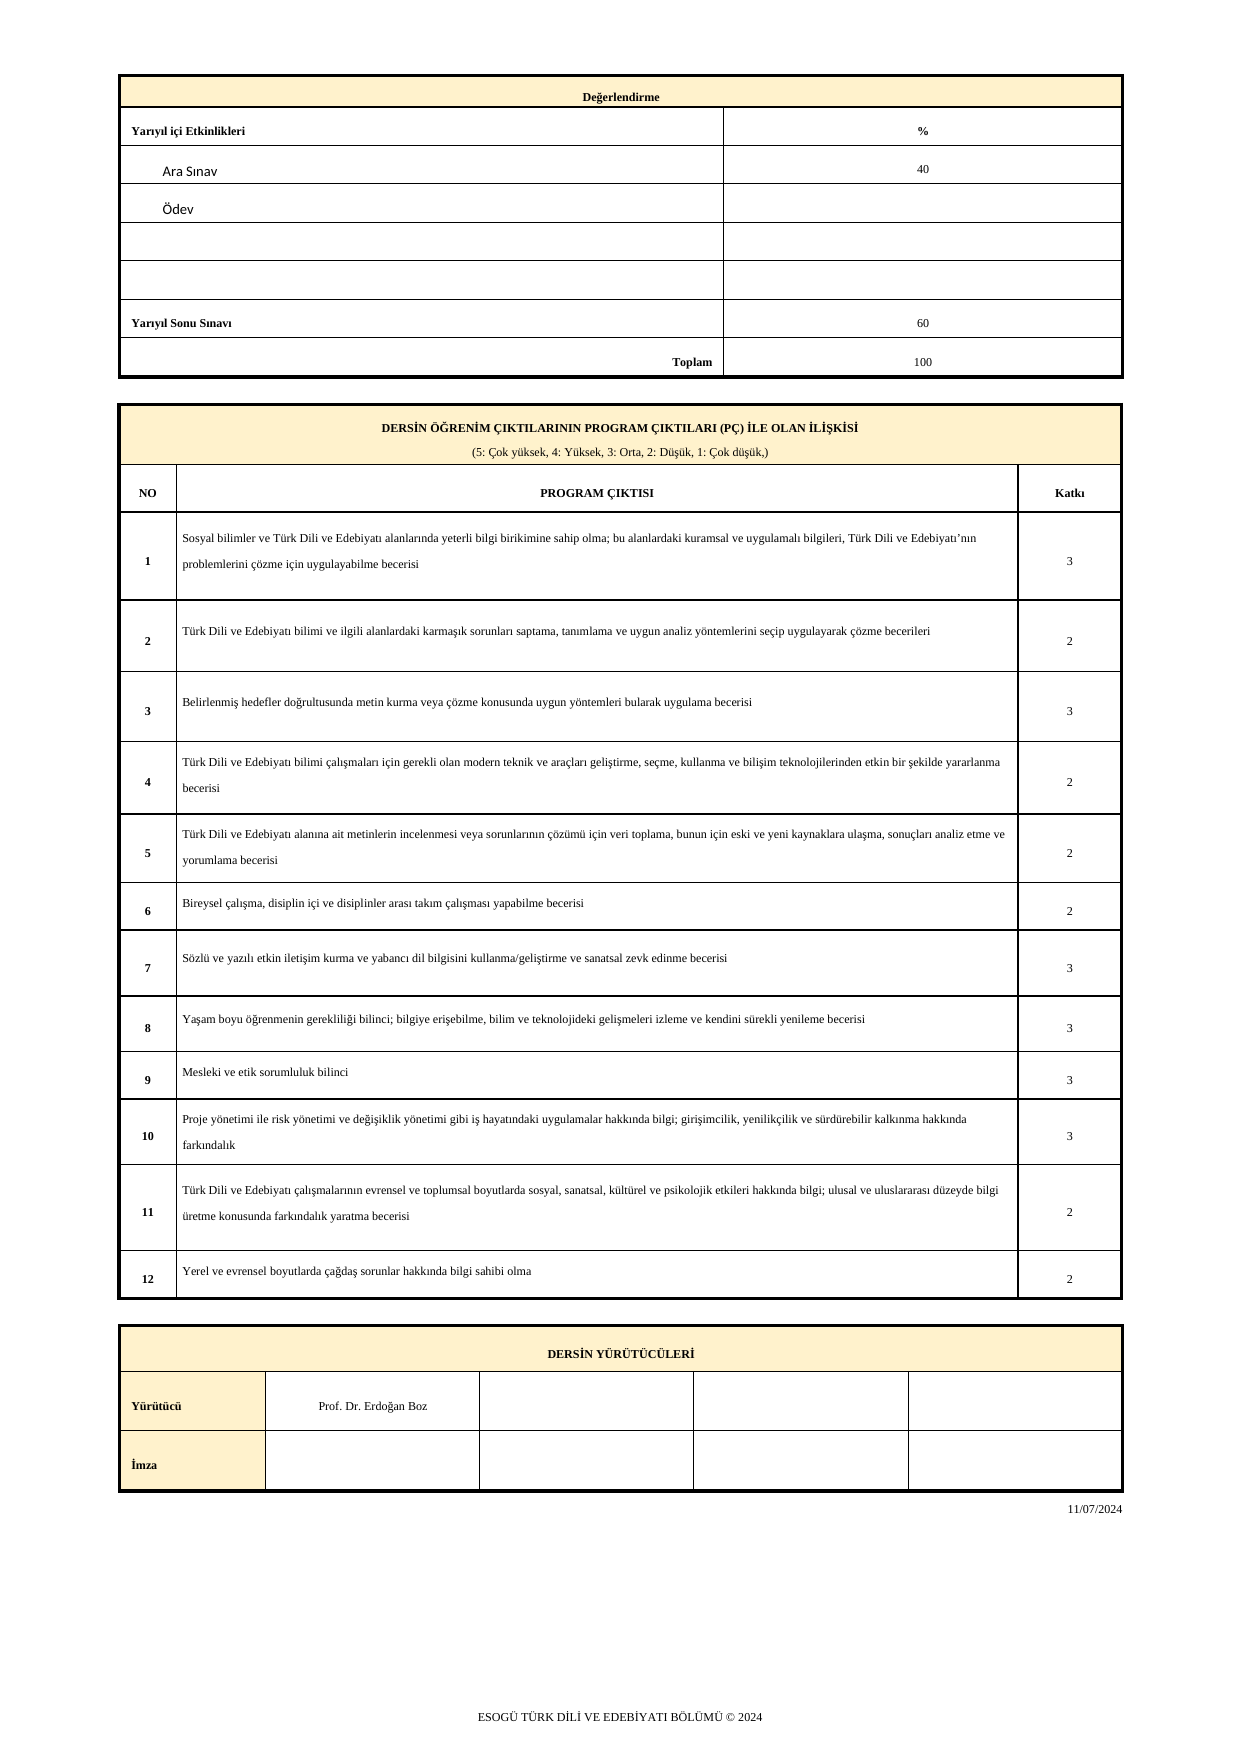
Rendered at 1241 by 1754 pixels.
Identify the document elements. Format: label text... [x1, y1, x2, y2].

table_cell Yürütücü [121, 1372, 265, 1430]
table_cell Türk Dili ve Edebiyatı çalışmalarının evrensel ve toplumsal boyutlarda sosyal, sanatsal, kültürel ve psikolojik etkileri hakkında bilgi; ulusal ve uluslararası düzeyde bilgi üretme konusunda farkındalık yaratma becerisi [177, 1165, 1017, 1249]
table_cell Yaşam boyu öğrenmenin gerekliliği bilinci; bilgiye erişebilme, bilim ve teknolojideki gelişmeleri izleme ve kendini sürekli yenileme becerisi [177, 997, 1017, 1051]
table_cell Prof. Dr. Erdoğan Boz [266, 1372, 479, 1430]
table_cell 4 [121, 742, 176, 813]
table_cell NO [121, 465, 176, 511]
table_cell Yarıyıl Sonu Sınavı [121, 300, 723, 337]
table_cell 2 [1019, 1251, 1120, 1297]
table_cell Türk Dili ve Edebiyatı bilimi ve ilgili alanlardaki karmaşık sorunları saptama, tanımlama ve uygun analiz yöntemlerini seçip uygulayarak çözme becerileri [177, 601, 1017, 671]
table_cell 2 [1019, 742, 1120, 813]
table_cell 9 [121, 1052, 176, 1098]
table_cell 2 [1019, 601, 1120, 671]
table_cell Türk Dili ve Edebiyatı alanına ait metinlerin incelenmesi veya sorunlarının çözümü için veri toplama, bunun için eski ve yeni kaynaklara ulaşma, sonuçları analiz etme ve yorumlama becerisi [177, 815, 1017, 882]
table_cell Türk Dili ve Edebiyatı bilimi çalışmaları için gerekli olan modern teknik ve araçları geliştirme, seçme, kullanma ve bilişim teknolojilerinden etkin bir şekilde yararlanma becerisi [177, 742, 1017, 813]
table_cell [480, 1372, 693, 1430]
table_cell [480, 1431, 693, 1489]
table_cell 3 [1019, 997, 1120, 1051]
table_cell [909, 1372, 1121, 1430]
table_cell 8 [121, 997, 176, 1051]
text 11/07/2024 [118, 1493, 1122, 1517]
table_cell [266, 1431, 479, 1489]
table_header DERSİN ÖĞRENİM ÇIKTILARININ PROGRAM ÇIKTILARI (PÇ) İLE OLAN İLİŞKİSİ (5: Çok yüksek, 4: Yüksek, 3: Orta, 2: Düşük, 1: Çok düşük,) [121, 406, 1120, 464]
table_cell 3 [1019, 513, 1120, 599]
table_cell 2 [121, 601, 176, 671]
table_cell 100 [724, 338, 1121, 375]
table_cell 2 [1019, 1165, 1120, 1249]
table_cell 40 [724, 146, 1121, 183]
table_cell Sosyal bilimler ve Türk Dili ve Edebiyatı alanlarında yeterli bilgi birikimine sahip olma; bu alanlardaki kuramsal ve uygulamalı bilgileri, Türk Dili ve Edebiyatı’nın problemlerini çözme için uygulayabilme becerisi [177, 513, 1017, 599]
table_cell Proje yönetimi ile risk yönetimi ve değişiklik yönetimi gibi iş hayatındaki uygulamalar hakkında bilgi; girişimcilik, yenilikçilik ve sürdürebilir kalkınma hakkında farkındalık [177, 1100, 1017, 1164]
table_cell Yerel ve evrensel boyutlarda çağdaş sorunlar hakkında bilgi sahibi olma [177, 1251, 1017, 1297]
table_cell İmza [121, 1431, 265, 1489]
table_cell 7 [121, 931, 176, 995]
table_cell Yarıyıl içi Etkinlikleri [121, 108, 723, 145]
table_cell [694, 1372, 908, 1430]
table_cell [724, 223, 1121, 260]
table_cell Sözlü ve yazılı etkin iletişim kurma ve yabancı dil bilgisini kullanma/geliştirme ve sanatsal zevk edinme becerisi [177, 931, 1017, 995]
table_cell [724, 184, 1121, 222]
table_cell 1 [121, 513, 176, 599]
table_cell 12 [121, 1251, 176, 1297]
table_cell [694, 1431, 908, 1489]
table_cell 3 [1019, 672, 1120, 741]
table_header DERSİN YÜRÜTÜCÜLERİ [121, 1327, 1121, 1371]
table_cell PROGRAM ÇIKTISI [177, 465, 1017, 511]
table_cell 3 [1019, 931, 1120, 995]
table_cell [909, 1431, 1121, 1489]
table_cell Belirlenmiş hedefler doğrultusunda metin kurma veya çözme konusunda uygun yöntemleri bularak uygulama becerisi [177, 672, 1017, 741]
table_cell 5 [121, 815, 176, 882]
table_cell 10 [121, 1100, 176, 1164]
table_cell 2 [1019, 815, 1120, 882]
table_header Değerlendirme [121, 77, 1121, 106]
table_cell % [724, 108, 1121, 145]
table_cell [724, 261, 1121, 298]
table_cell 3 [1019, 1100, 1120, 1164]
table_cell 60 [724, 300, 1121, 337]
table_cell Toplam [121, 338, 723, 375]
table_cell 3 [121, 672, 176, 741]
table_cell 3 [1019, 1052, 1120, 1098]
table_cell 6 [121, 883, 176, 929]
table_cell Katkı [1019, 465, 1120, 511]
table_cell Bireysel çalışma, disiplin içi ve disiplinler arası takım çalışması yapabilme becerisi [177, 883, 1017, 929]
table_cell 2 [1019, 883, 1120, 929]
table_cell 11 [121, 1165, 176, 1249]
table_cell Mesleki ve etik sorumluluk bilinci [177, 1052, 1017, 1098]
